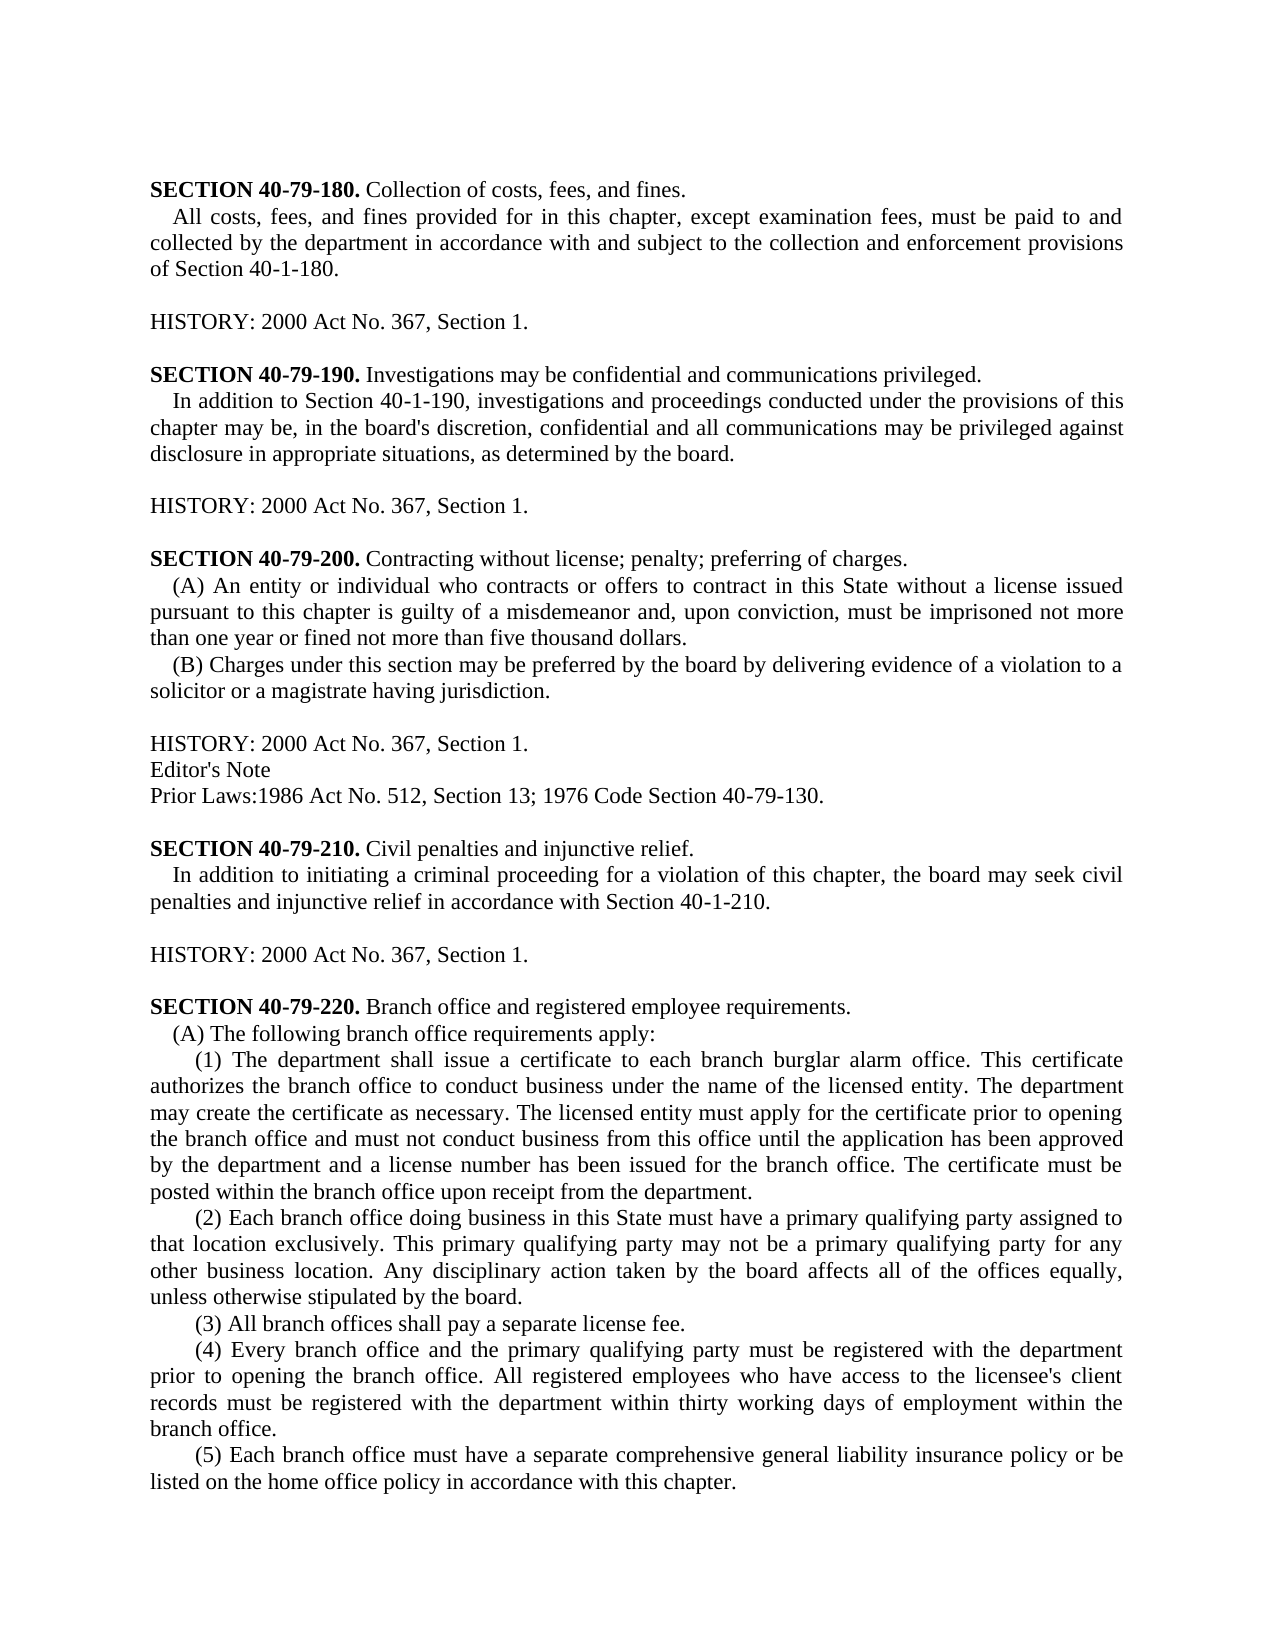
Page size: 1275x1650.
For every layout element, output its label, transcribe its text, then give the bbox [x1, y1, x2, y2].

text HISTORY: 2000 Act No. 367, Section 1. [150, 730, 1125, 756]
text (1) The department shall issue a certificate to each branch burglar alarm office. This certificate authorizes the branch office to conduct business under the name of the licensed entity. The department may create the certificate as necessary. The licensed entity must apply for the certificate prior to opening the branch office and must not conduct business from this office until the application has been approved by the department and a license number has been issued for the branch office. The certificate must be posted within the branch office upon receipt from the department. [150, 1046, 1125, 1204]
text Editor's Note [150, 756, 1125, 782]
text (B) Charges under this section may be preferred by the board by delivering evidence of a violation to a solicitor or a magistrate having jurisdiction. [150, 651, 1125, 703]
text SECTION 40-79-220. Branch office and registered employee requirements. [150, 993, 1125, 1020]
text (4) Every branch office and the primary qualifying party must be registered with the department prior to opening the branch office. All registered employees who have access to the licensee's client records must be registered with the department within thirty working days of employment within the branch office. [150, 1336, 1125, 1441]
text HISTORY: 2000 Act No. 367, Section 1. [150, 493, 1125, 519]
text In addition to initiating a criminal proceeding for a violation of this chapter, the board may seek civil penalties and injunctive relief in accordance with Section 40-1-210. [150, 862, 1125, 914]
text HISTORY: 2000 Act No. 367, Section 1. [150, 308, 1125, 334]
text (3) All branch offices shall pay a separate license fee. [150, 1309, 1125, 1336]
text HISTORY: 2000 Act No. 367, Section 1. [150, 941, 1125, 967]
text Prior Laws:1986 Act No. 512, Section 13; 1976 Code Section 40-79-130. [150, 782, 1125, 809]
text (5) Each branch office must have a separate comprehensive general liability insurance policy or be listed on the home office policy in accordance with this chapter. [150, 1441, 1125, 1494]
text (A) The following branch office requirements apply: [150, 1020, 1125, 1046]
text SECTION 40-79-180. Collection of costs, fees, and fines. [150, 176, 1125, 203]
text (2) Each branch office doing business in this State must have a primary qualifying party assigned to that location exclusively. This primary qualifying party may not be a primary qualifying party for any other business location. Any disciplinary action taken by the board affects all of the offices equally, unless otherwise stipulated by the board. [150, 1204, 1125, 1309]
text In addition to Section 40-1-190, investigations and proceedings conducted under the provisions of this chapter may be, in the board's discretion, confidential and all communications may be privileged against disclosure in appropriate situations, as determined by the board. [150, 387, 1125, 466]
text SECTION 40-79-200. Contracting without license; penalty; preferring of charges. [150, 545, 1125, 572]
text SECTION 40-79-210. Civil penalties and injunctive relief. [150, 835, 1125, 862]
text (A) An entity or individual who contracts or offers to contract in this State without a license issued pursuant to this chapter is guilty of a misdemeanor and, upon conviction, must be imprisoned not more than one year or fined not more than five thousand dollars. [150, 572, 1125, 651]
text All costs, fees, and fines provided for in this chapter, except examination fees, must be paid to and collected by the department in accordance with and subject to the collection and enforcement provisions of Section 40-1-180. [150, 203, 1125, 282]
text SECTION 40-79-190. Investigations may be confidential and communications privileged. [150, 361, 1125, 387]
